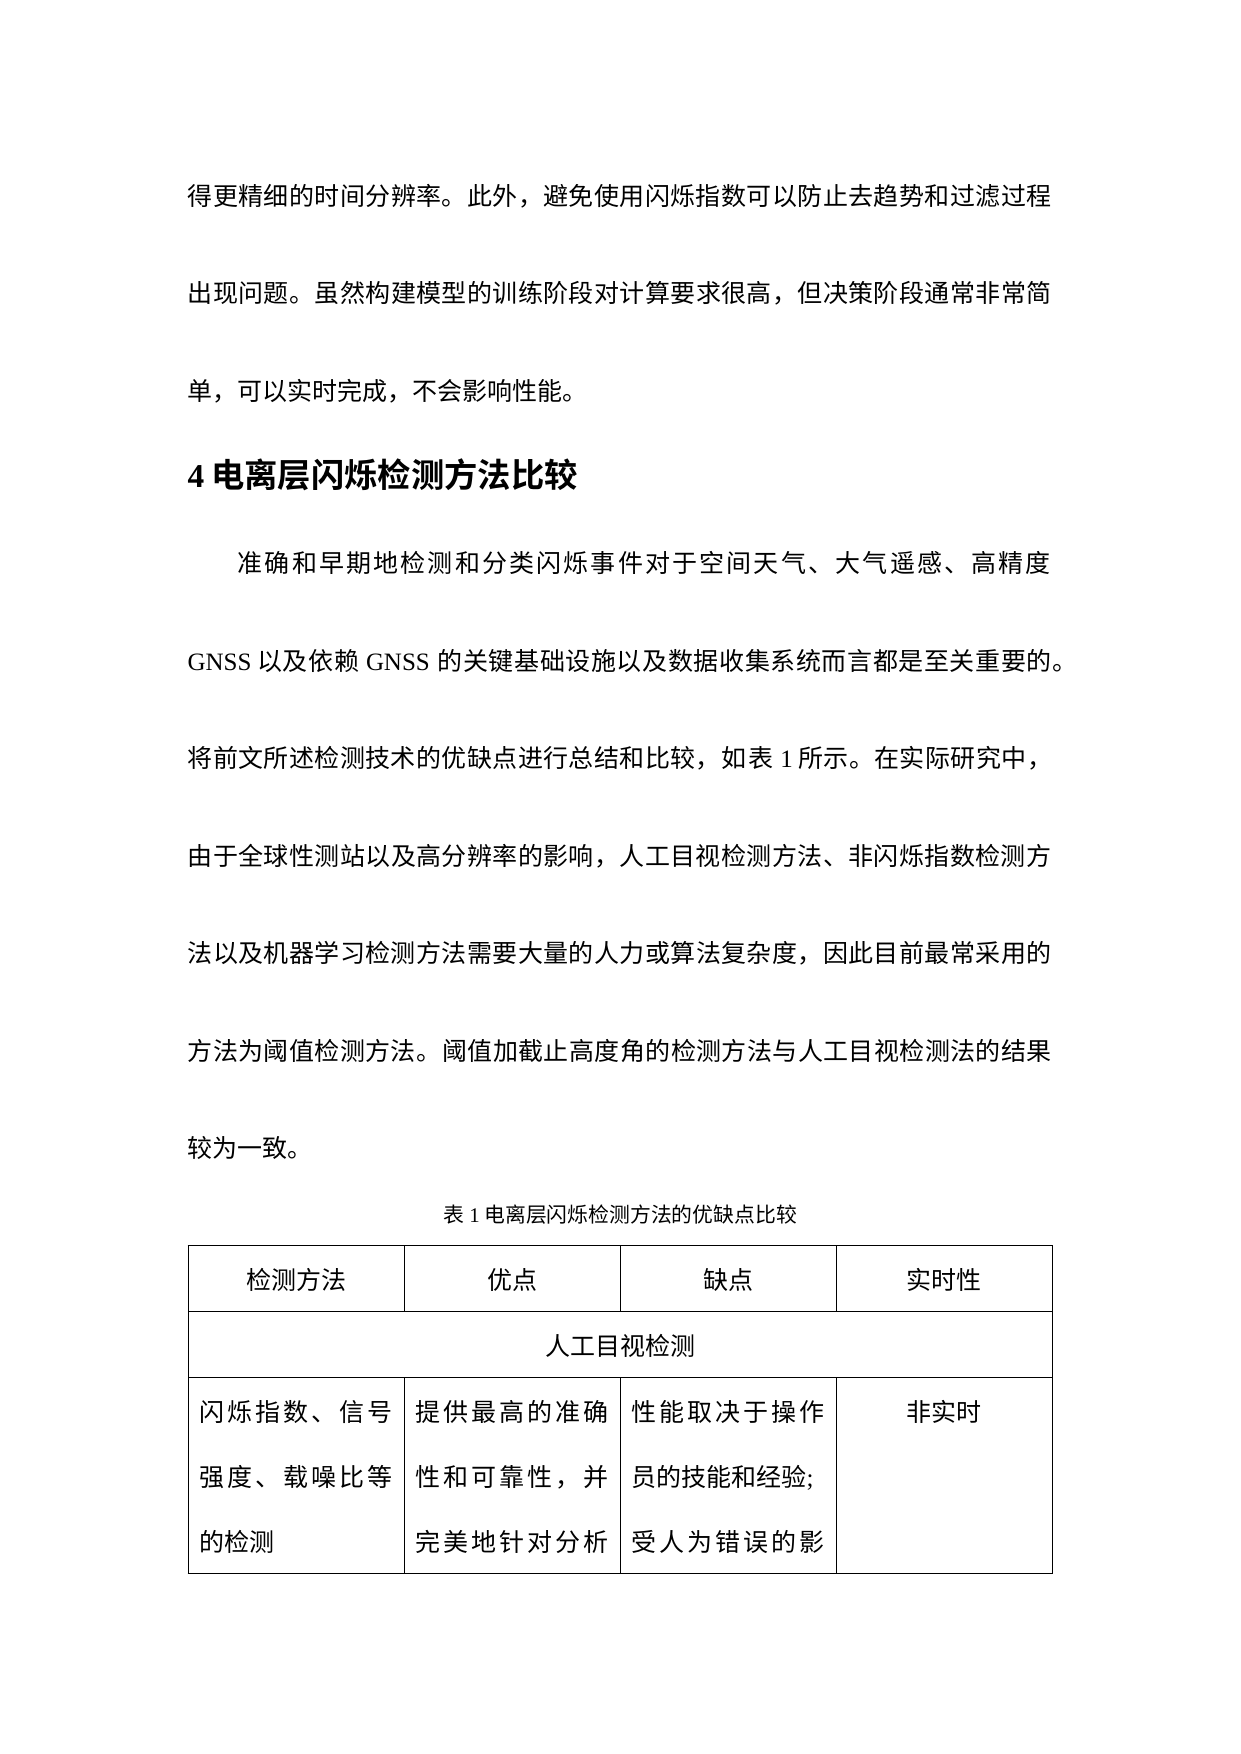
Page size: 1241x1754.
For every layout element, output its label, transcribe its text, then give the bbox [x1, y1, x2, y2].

table_cell 人工目视检测 [189, 1312, 1052, 1377]
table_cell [621, 1378, 836, 1573]
text 表 1 电离层闪烁检测方法的优缺点比较 [187, 1197, 1053, 1230]
table_header 缺点 [621, 1246, 836, 1311]
table_header 实时性 [837, 1246, 1052, 1311]
table_header 检测方法 [189, 1246, 404, 1311]
table_cell 闪烁指数、信号强度、载噪比等的检测 [189, 1378, 404, 1573]
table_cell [405, 1378, 620, 1573]
table_cell 非实时 [837, 1378, 1052, 1573]
text 准确和早期地检测和分类闪烁事件对于空间天气、大气遥感、高精度 GNSS以及依赖 GNSS 的关键基础设施以及数据收集系统而言都是至关重要的。将前文所述检测技术的优缺点进行总结和比较，如表 1所示。在实际研究中，由于全球性测站以及高分辨率的影响，人工目视检测方法、非闪烁指数检测方法以及机器学习检测方法需要大量的人力或算法复杂度，因此目前最常采用的方法为阈值检测方法。阈值加截止高度角的检测方法与人工目视检测法的结果较为一致。 [187, 529, 1053, 1179]
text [187, 162, 1053, 422]
table_header 优点 [405, 1246, 620, 1311]
subtitle 4电离层闪烁检测方法比较 [187, 440, 1053, 505]
